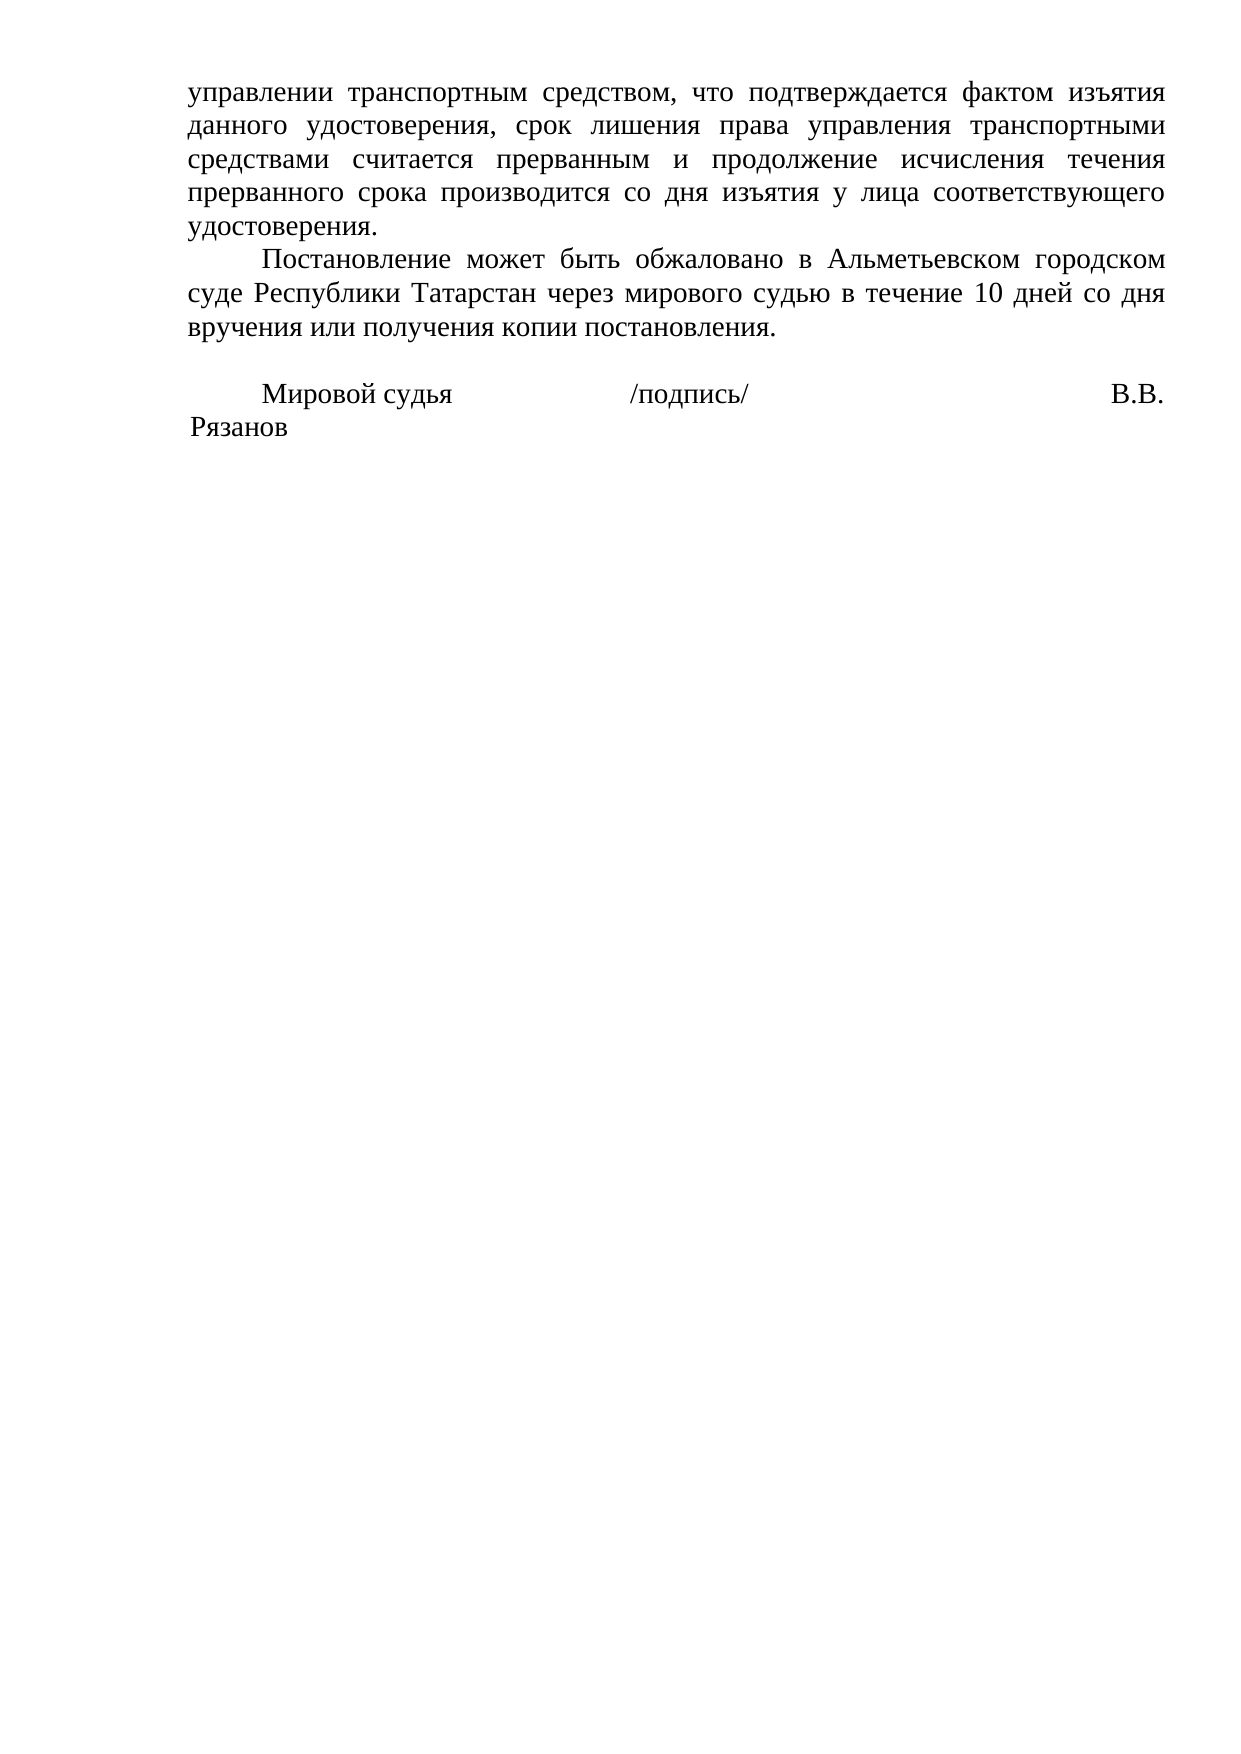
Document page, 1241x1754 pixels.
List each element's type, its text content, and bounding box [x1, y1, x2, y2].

text Постановление может быть обжаловано в Альметьевском городском суде Республики Татарстан через мирового судью в течение 10 дней со дня вручения или получения копии постановления. [187, 242, 1167, 342]
text Мировой судья /подпись/ В.В. Рязанов [190, 376, 1164, 443]
